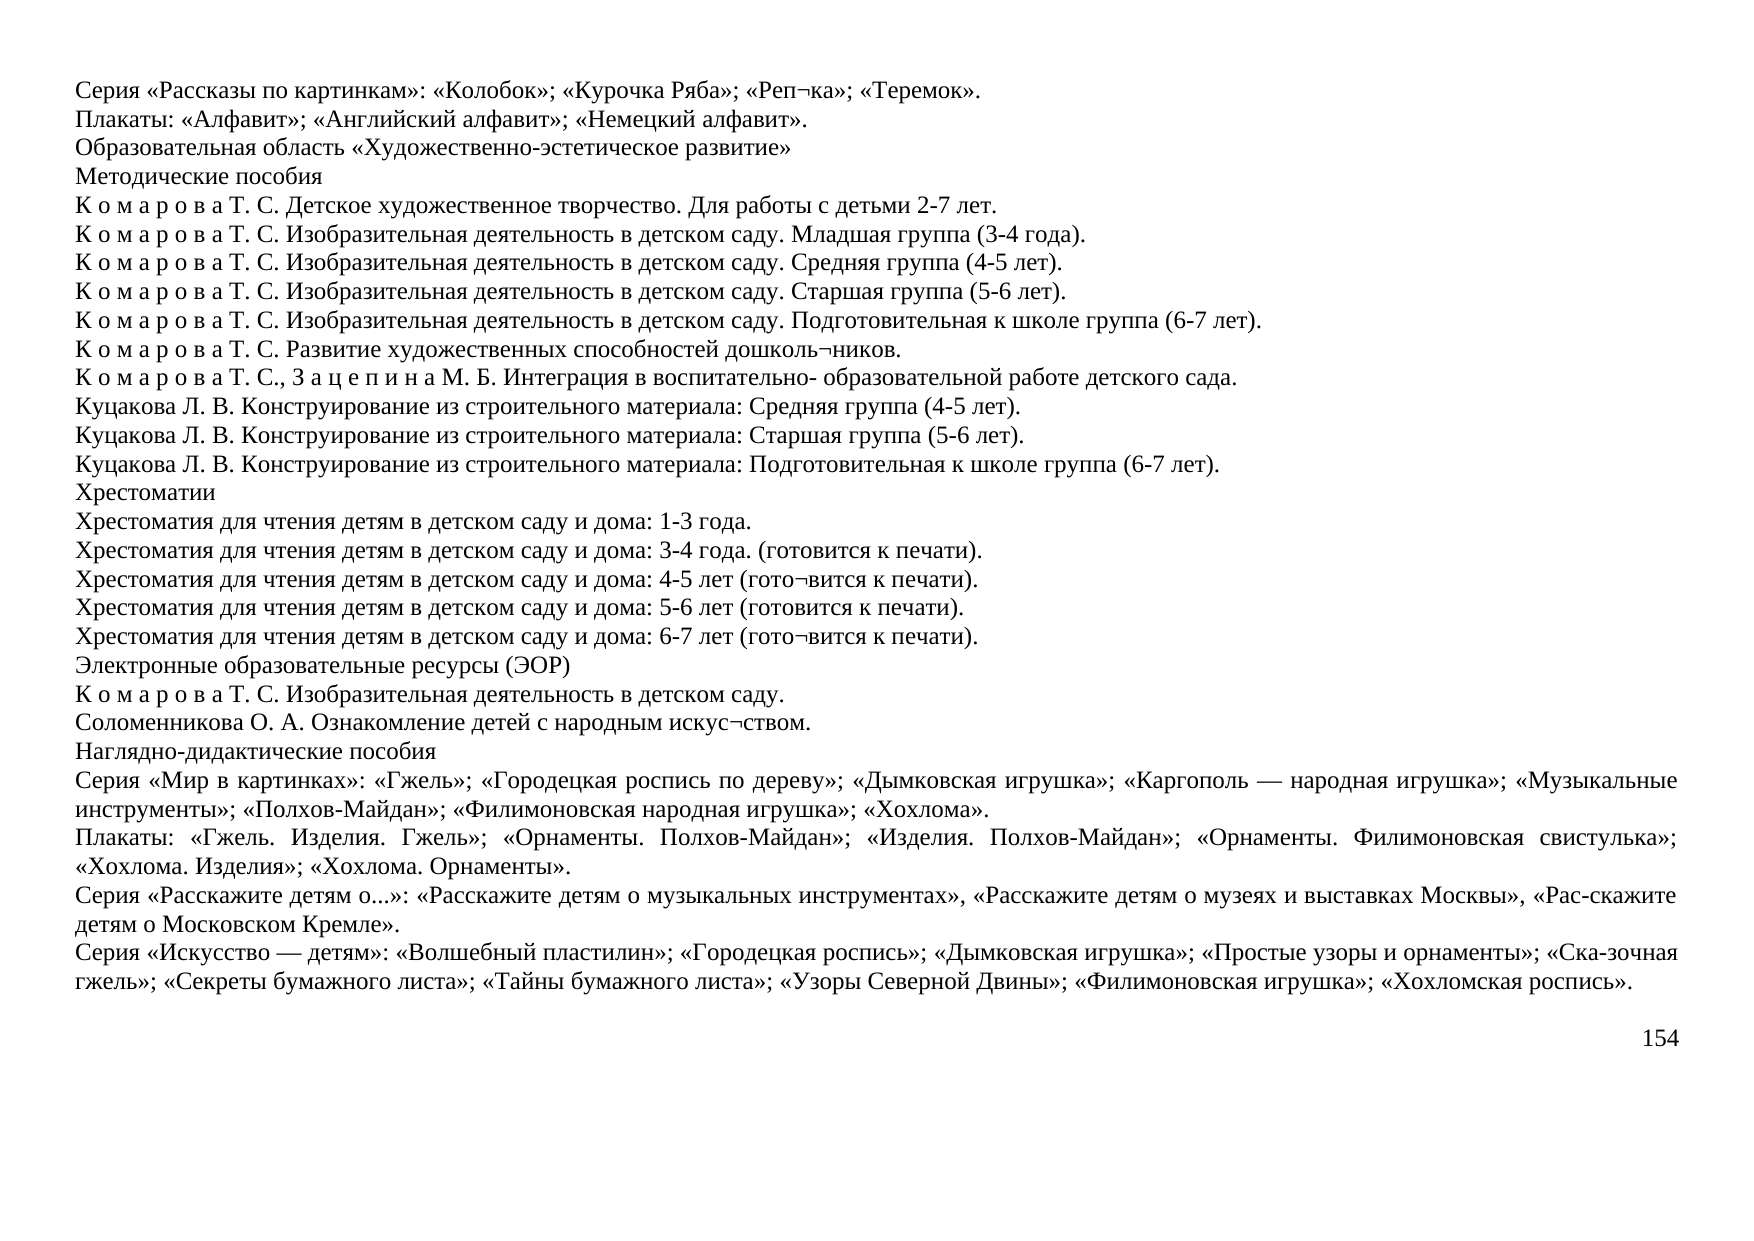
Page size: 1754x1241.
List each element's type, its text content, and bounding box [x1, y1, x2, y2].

text Электронные образовательные ресурсы (ЭОР) [75, 650, 1679, 679]
text К о м а р о в а Т. С. Развитие художественных способностей дошколь¬ников. [75, 334, 1679, 362]
text Куцакова Л. В. Конструирование из строительного материала: Средняя группа (4-5 лет). [75, 391, 1679, 420]
text Серия «Расскажите детям о...»: «Расскажите детям о музыкальных инструментах», «Расскажите детям о музеях и выставках Москвы», «Рас-скажите детям о Московском Кремле». [75, 880, 1679, 937]
text Наглядно-дидактические пособия [75, 736, 1679, 765]
text Серия «Рассказы по картинкам»: «Колобок»; «Курочка Ряба»; «Реп¬ка»; «Теремок». [75, 75, 1679, 104]
text Серия «Мир в картинках»: «Гжель»; «Городецкая роспись по дереву»; «Дымковская игрушка»; «Каргополь — народная игрушка»; «Музыкальные инструменты»; «Полхов-Майдан»; «Филимоновская народная игрушка»; «Хохлома». [75, 765, 1679, 822]
text К о м а р о в а Т. С. Изобразительная деятельность в детском саду. [75, 679, 1679, 707]
text К о м а р о в а Т. С. Детское художественное творчество. Для работы с детьми 2-7 лет. [75, 190, 1679, 219]
text К о м а р о в а Т. С. Изобразительная деятельность в детском саду. Подготовительная к школе группа (6-7 лет). [75, 305, 1679, 334]
text Хрестоматия для чтения детям в детском саду и дома: 3-4 года. (готовится к печати). [75, 535, 1679, 564]
text Соломенникова О. А. Ознакомление детей с народным искус¬ством. [75, 707, 1679, 736]
text Методические пособия [75, 161, 1679, 190]
text К о м а р о в а Т. С., З а ц е п и н а М. Б. Интеграция в воспитательно- образовательной работе детского сада. [75, 362, 1679, 391]
text Куцакова Л. В. Конструирование из строительного материала: Подготовительная к школе группа (6-7 лет). [75, 449, 1679, 477]
text Хрестоматия для чтения детям в детском саду и дома: 6-7 лет (гото¬вится к печати). [75, 621, 1679, 650]
text Плакаты: «Алфавит»; «Английский алфавит»; «Немецкий алфавит». [75, 104, 1679, 132]
text Хрестоматия для чтения детям в детском саду и дома: 1-3 года. [75, 506, 1679, 535]
text Хрестоматия для чтения детям в детском саду и дома: 5-6 лет (готовится к печати). [75, 592, 1679, 621]
text Образовательная область «Художественно-эстетическое развитие» [75, 132, 1679, 161]
text Хрестоматии [75, 477, 1679, 506]
text Плакаты: «Гжель. Изделия. Гжель»; «Орнаменты. Полхов-Майдан»; «Изделия. Полхов-Майдан»; «Орнаменты. Филимоновская свистулька»; «Хохлома. Изделия»; «Хохлома. Орнаменты». [75, 822, 1679, 880]
text К о м а р о в а Т. С. Изобразительная деятельность в детском саду. Младшая группа (3-4 года). [75, 219, 1679, 247]
text К о м а р о в а Т. С. Изобразительная деятельность в детском саду. Старшая группа (5-6 лет). [75, 276, 1679, 305]
text Хрестоматия для чтения детям в детском саду и дома: 4-5 лет (гото¬вится к печати). [75, 564, 1679, 592]
text Куцакова Л. В. Конструирование из строительного материала: Старшая группа (5-6 лет). [75, 420, 1679, 449]
text Серия «Искусство — детям»: «Волшебный пластилин»; «Городецкая роспись»; «Дымковская игрушка»; «Простые узоры и орнаменты»; «Ска-зочная гжель»; «Секреты бумажного листа»; «Тайны бумажного листа»; «Узоры Северной Двины»; «Филимоновская игрушка»; «Хохломская роспись». [75, 937, 1679, 995]
text К о м а р о в а Т. С. Изобразительная деятельность в детском саду. Средняя группа (4-5 лет). [75, 247, 1679, 276]
